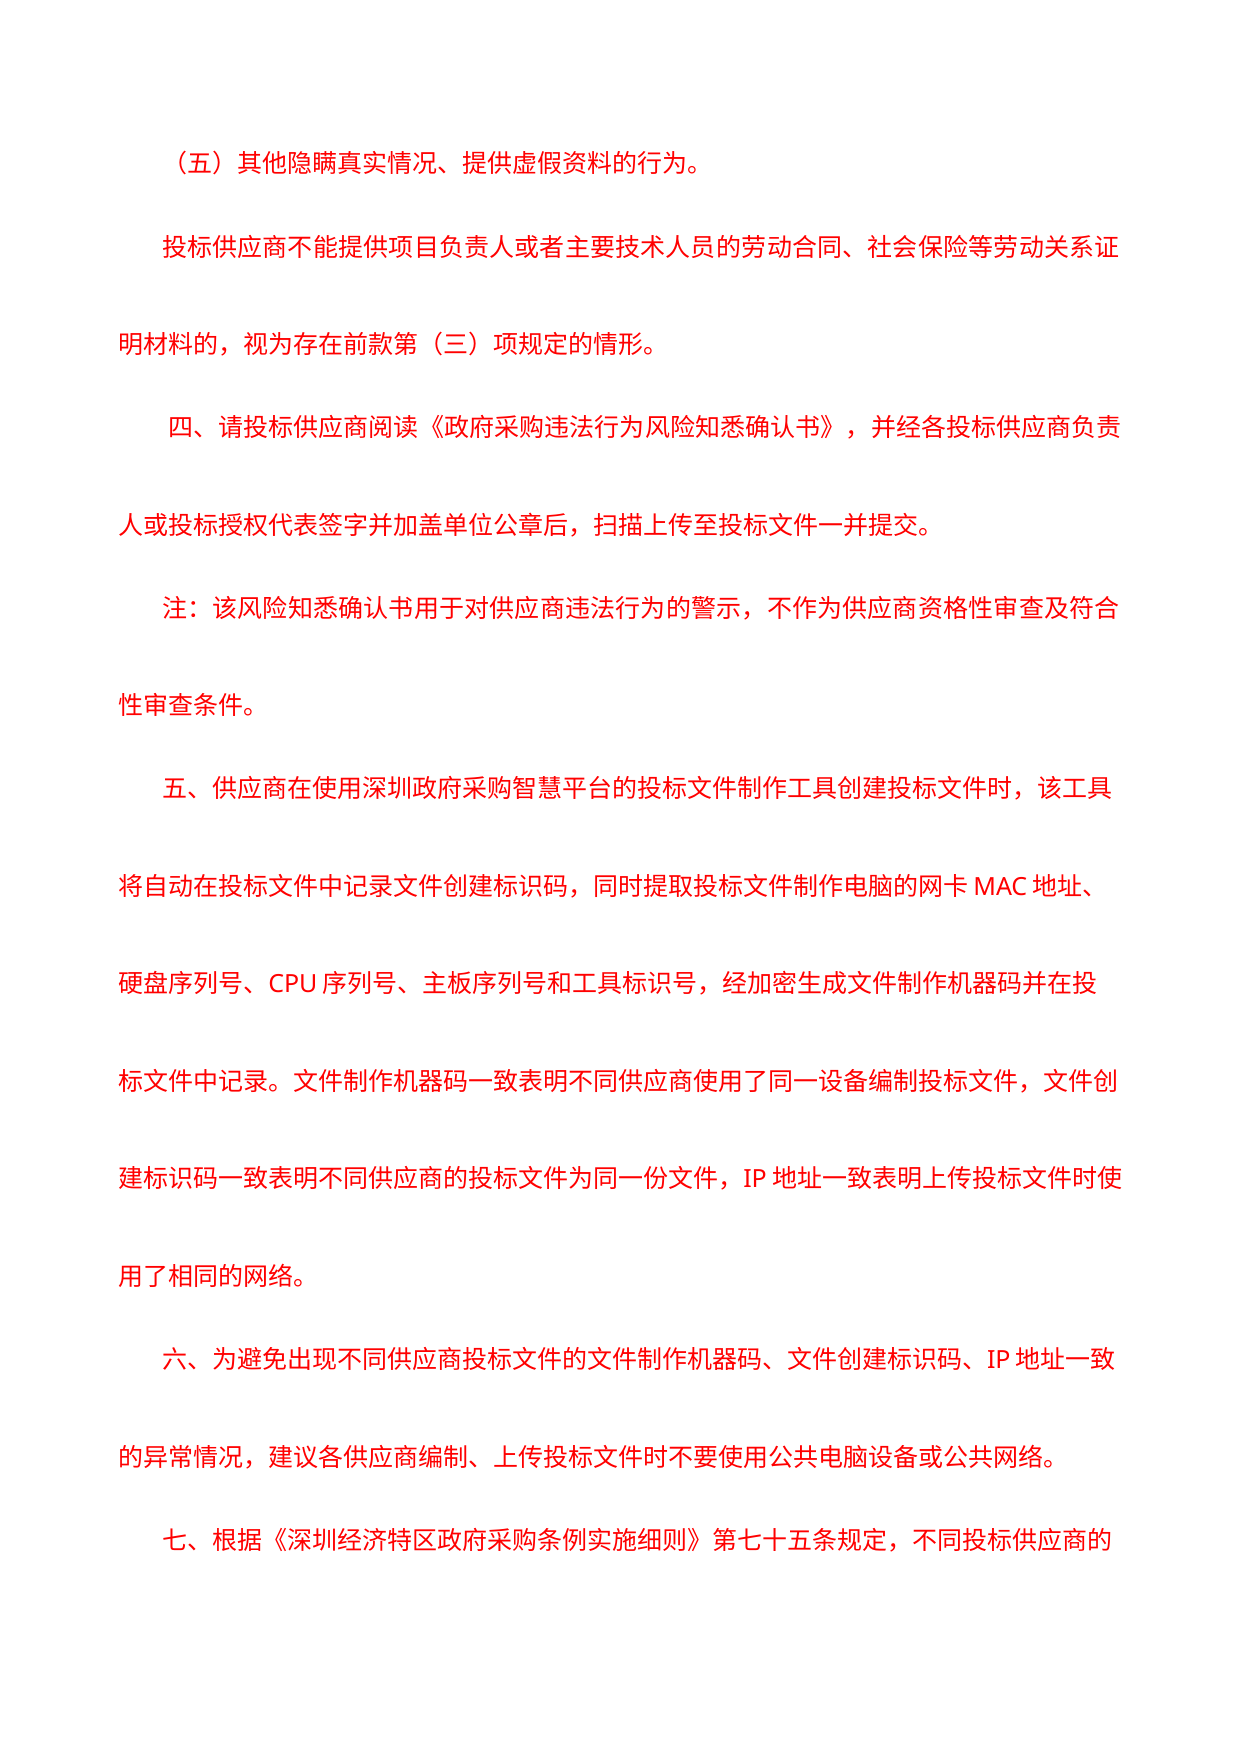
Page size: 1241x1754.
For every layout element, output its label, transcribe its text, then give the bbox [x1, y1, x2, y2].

text 五、供应商在使用深圳政府采购智慧平台的投标文件制作工具创建投标文件时，该工具将自动在投标文件中记录文件创建标识码，同时提取投标文件制作电脑的网卡MAC地址、硬盘序列号、CPU序列号、主板序列号和工具标识号，经加密生成文件制作机器码并在投标文件中记录。文件制作机器码一致表明不同供应商使用了同一设备编制投标文件，文件创建标识码一致表明不同供应商的投标文件为同一份文件，IP地址一致表明上传投标文件时使用了相同的网络。 [118, 754, 1122, 1307]
list 请投标供应商阅读《政府采购违法行为风险知悉确认书》，并经各投标供应商负责人或投标授权代表签字并加盖单位公章后，扫描上传至投标文件一并提交。 [118, 393, 1122, 556]
text 六、为避免出现不同供应商投标文件的文件制作机器码、文件创建标识码、IP地址一致的异常情况，建议各供应商编制、上传投标文件时不要使用公共电脑设备或公共网络。 [118, 1325, 1122, 1488]
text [118, 1506, 1122, 1571]
text （五）其他隐瞒真实情况、提供虚假资料的行为。 [118, 129, 1122, 194]
text 投标供应商不能提供项目负责人或者主要技术人员的劳动合同、社会保险等劳动关系证明材料的，视为存在前款第（三）项规定的情形。 [118, 213, 1122, 375]
text 注：该风险知悉确认书用于对供应商违法行为的警示，不作为供应商资格性审查及符合性审查条件。 [118, 574, 1122, 736]
